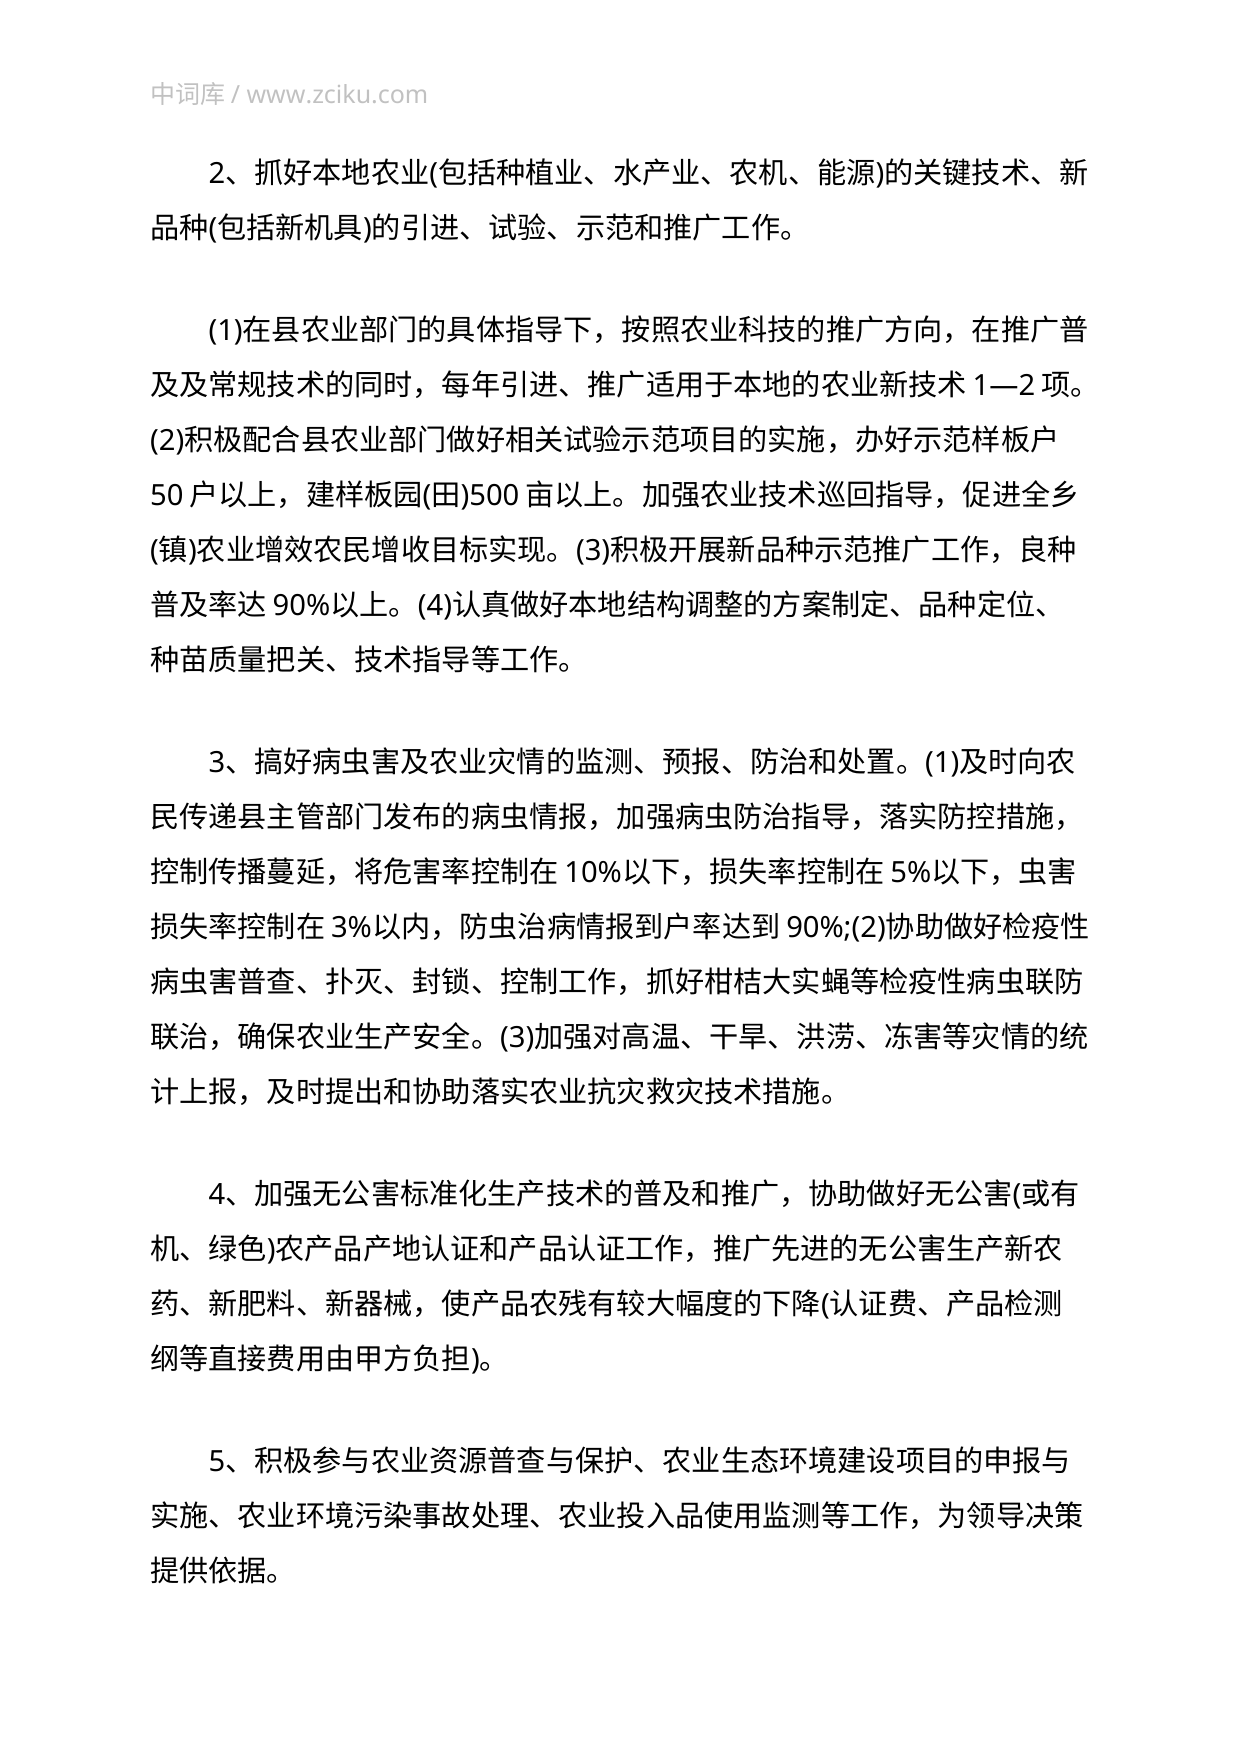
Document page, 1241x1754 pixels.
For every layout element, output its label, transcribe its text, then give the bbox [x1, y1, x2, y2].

text 5、积极参与农业资源普查与保护、农业生态环境建设项目的申报与实施、农业环境污染事故处理、农业投入品使用监测等工作，为领导决策提供依据。 [150, 1437, 1090, 1589]
text 4、加强无公害标准化生产技术的普及和推广，协助做好无公害(或有机、绿色)农产品产地认证和产品认证工作，推广先进的无公害生产新农药、新肥料、新器械，使产品农残有较大幅度的下降(认证费、产品检测纲等直接费用由甲方负担)。 [150, 1170, 1090, 1378]
text (1)在县农业部门的具体指导下，按照农业科技的推广方向，在推广普及及常规技术的同时，每年引进、推广适用于本地的农业新技术1—2项。(2)积极配合县农业部门做好相关试验示范项目的实施，办好示范样板户50户以上，建样板园(田)500亩以上。加强农业技术巡回指导，促进全乡(镇)农业增效农民增收目标实现。(3)积极开展新品种示范推广工作，良种普及率达90%以上。(4)认真做好本地结构调整的方案制定、品种定位、种苗质量把关、技术指导等工作。 [150, 307, 1090, 679]
text 2、抓好本地农业(包括种植业、水产业、农机、能源)的关键技术、新品种(包括新机具)的引进、试验、示范和推广工作。 [150, 150, 1090, 247]
text 3、搞好病虫害及农业灾情的监测、预报、防治和处置。(1)及时向农民传递县主管部门发布的病虫情报，加强病虫防治指导，落实防控措施，控制传播蔓延，将危害率控制在10%以下，损失率控制在5%以下，虫害损失率控制在3%以内，防虫治病情报到户率达到90%;(2)协助做好检疫性病虫害普查、扑灭、封锁、控制工作，抓好柑桔大实蝇等检疫性病虫联防联治，确保农业生产安全。(3)加强对高温、干旱、洪涝、冻害等灾情的统计上报，及时提出和协助落实农业抗灾救灾技术措施。 [150, 739, 1090, 1111]
